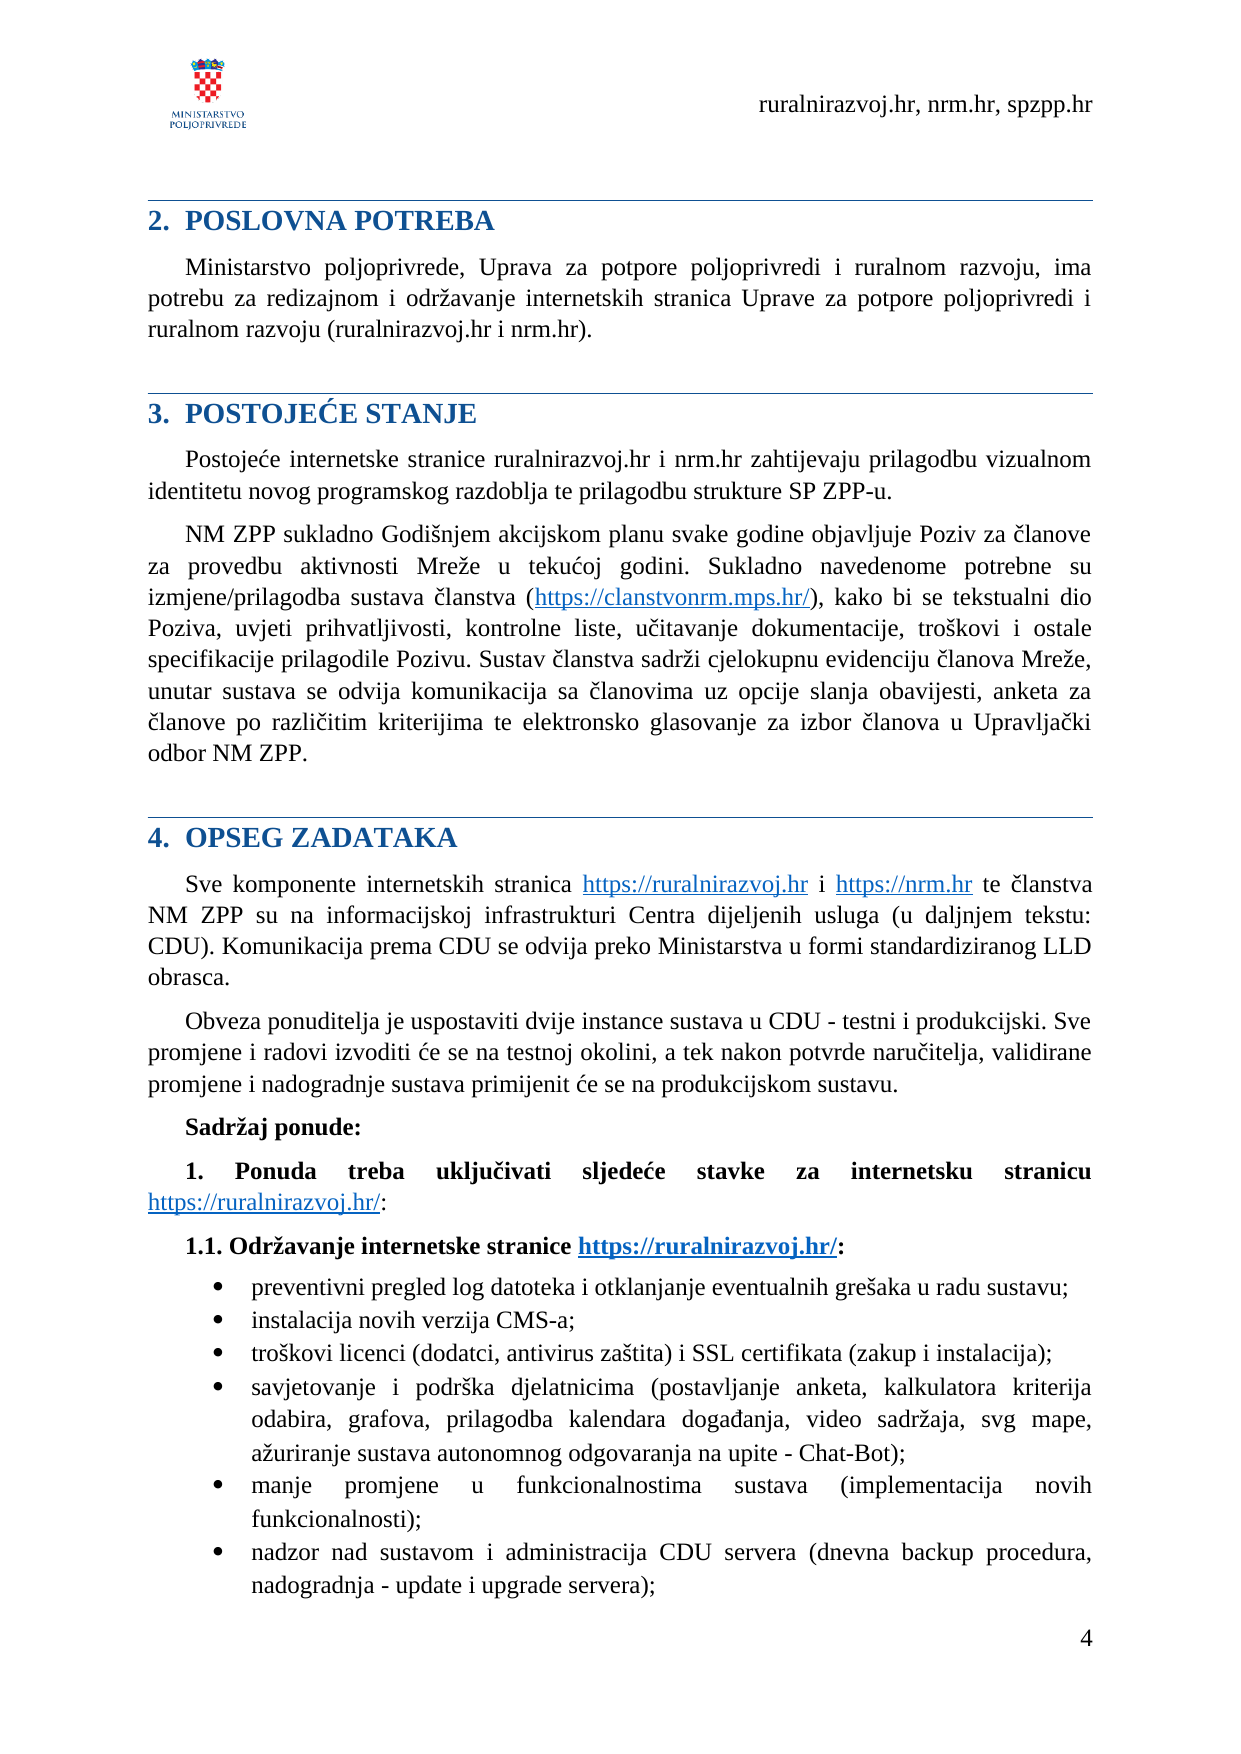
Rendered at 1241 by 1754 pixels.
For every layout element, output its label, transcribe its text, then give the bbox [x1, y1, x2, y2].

list savjetovanje i podrška djelatnicima (postavljanje anketa, kalkulatora kriterija odabira, grafova, prilagodba kalendara događanja, video sadržaja, svg mape, ažuriranje sustava autonomnog odgovaranja na upite - Chat-Bot); [213, 1372, 1093, 1466]
list preventivni pregled log datoteka i otklanjanje eventualnih grešaka u radu sustavu; [213, 1272, 1093, 1301]
list manje promjene u funkcionalnostima sustava (implementacija novih funkcionalnosti); [213, 1471, 1093, 1532]
list troškovi licenci (dodatci, antivirus zaštita) i SSL certifikata (zakup i instalacija); [213, 1338, 1093, 1367]
text Obveza ponuditelja je uspostaviti dvije instance sustava u CDU - testni i produkcijski. Sve promjene i radovi izvoditi će se na testnoj okolini, a tek nakon potvrde naručitelja, validirane promjene i nadogradnje sustava primijenit će se na produkcijskom sustavu. [148, 1004, 1093, 1097]
subtitle Poslovna potreba [148, 201, 1093, 237]
text 1.1. Održavanje internetske stranice https://ruralnirazvoj.hr/: [148, 1229, 1093, 1260]
subtitle Postojeće stanje [148, 394, 1093, 429]
text Postojeće internetske stranice ruralnirazvoj.hr i nrm.hr zahtijevaju prilagodbu vizualnom identitetu novog programskog razdoblja te prilagodbu strukture SP ZPP-u. [148, 442, 1093, 504]
text Sadržaj ponude: [148, 1110, 1093, 1141]
list nadzor nad sustavom i administracija CDU servera (dnevna backup procedura, nadogradnja - update i upgrade servera); [213, 1537, 1093, 1598]
list instalacija novih verzija CMS-a; [213, 1306, 1093, 1334]
text 1. Ponuda treba uključivati sljedeće stavke za internetsku stranicu https://ruralnirazvoj.hr/: [148, 1154, 1093, 1216]
picture [147, 52, 268, 133]
text NM ZPP sukladno Godišnjem akcijskom planu svake godine objavljuje Poziv za članove za provedbu aktivnosti Mreže u tekućoj godini. Sukladno navedenome potrebne su izmjene/prilagodba sustava članstva (https://clanstvonrm.mps.hr/), kako bi se tekstualni dio Poziva, uvjeti prihvatljivosti, kontrolne liste, učitavanje dokumentacije, troškovi i ostale specifikacije prilagodile Pozivu. Sustav članstva sadrži cjelokupnu evidenciju članova Mreže, unutar sustava se odvija komunikacija sa članovima uz opcije slanja obavijesti, anketa za članove po različitim kriterijima te elektronsko glasovanje za izbor članova u Upravljački odbor NM ZPP. [148, 517, 1093, 767]
subtitle Opseg zadataka [148, 818, 1093, 854]
text Ministarstvo poljoprivrede, Uprava za potpore poljoprivredi i ruralnom razvoju, ima potrebu za redizajnom i održavanje internetskih stranica Uprave za potpore poljoprivredi i ruralnom razvoju (ruralnirazvoj.hr i nrm.hr). [148, 249, 1093, 343]
text Sve komponente internetskih stranica https://ruralnirazvoj.hr i https://nrm.hr te članstva NM ZPP su na informacijskoj infrastrukturi Centra dijeljenih usluga (u daljnjem tekstu: CDU). Komunikacija prema CDU se odvija preko Ministarstva u formi standardiziranog LLD obrasca. [148, 866, 1093, 991]
